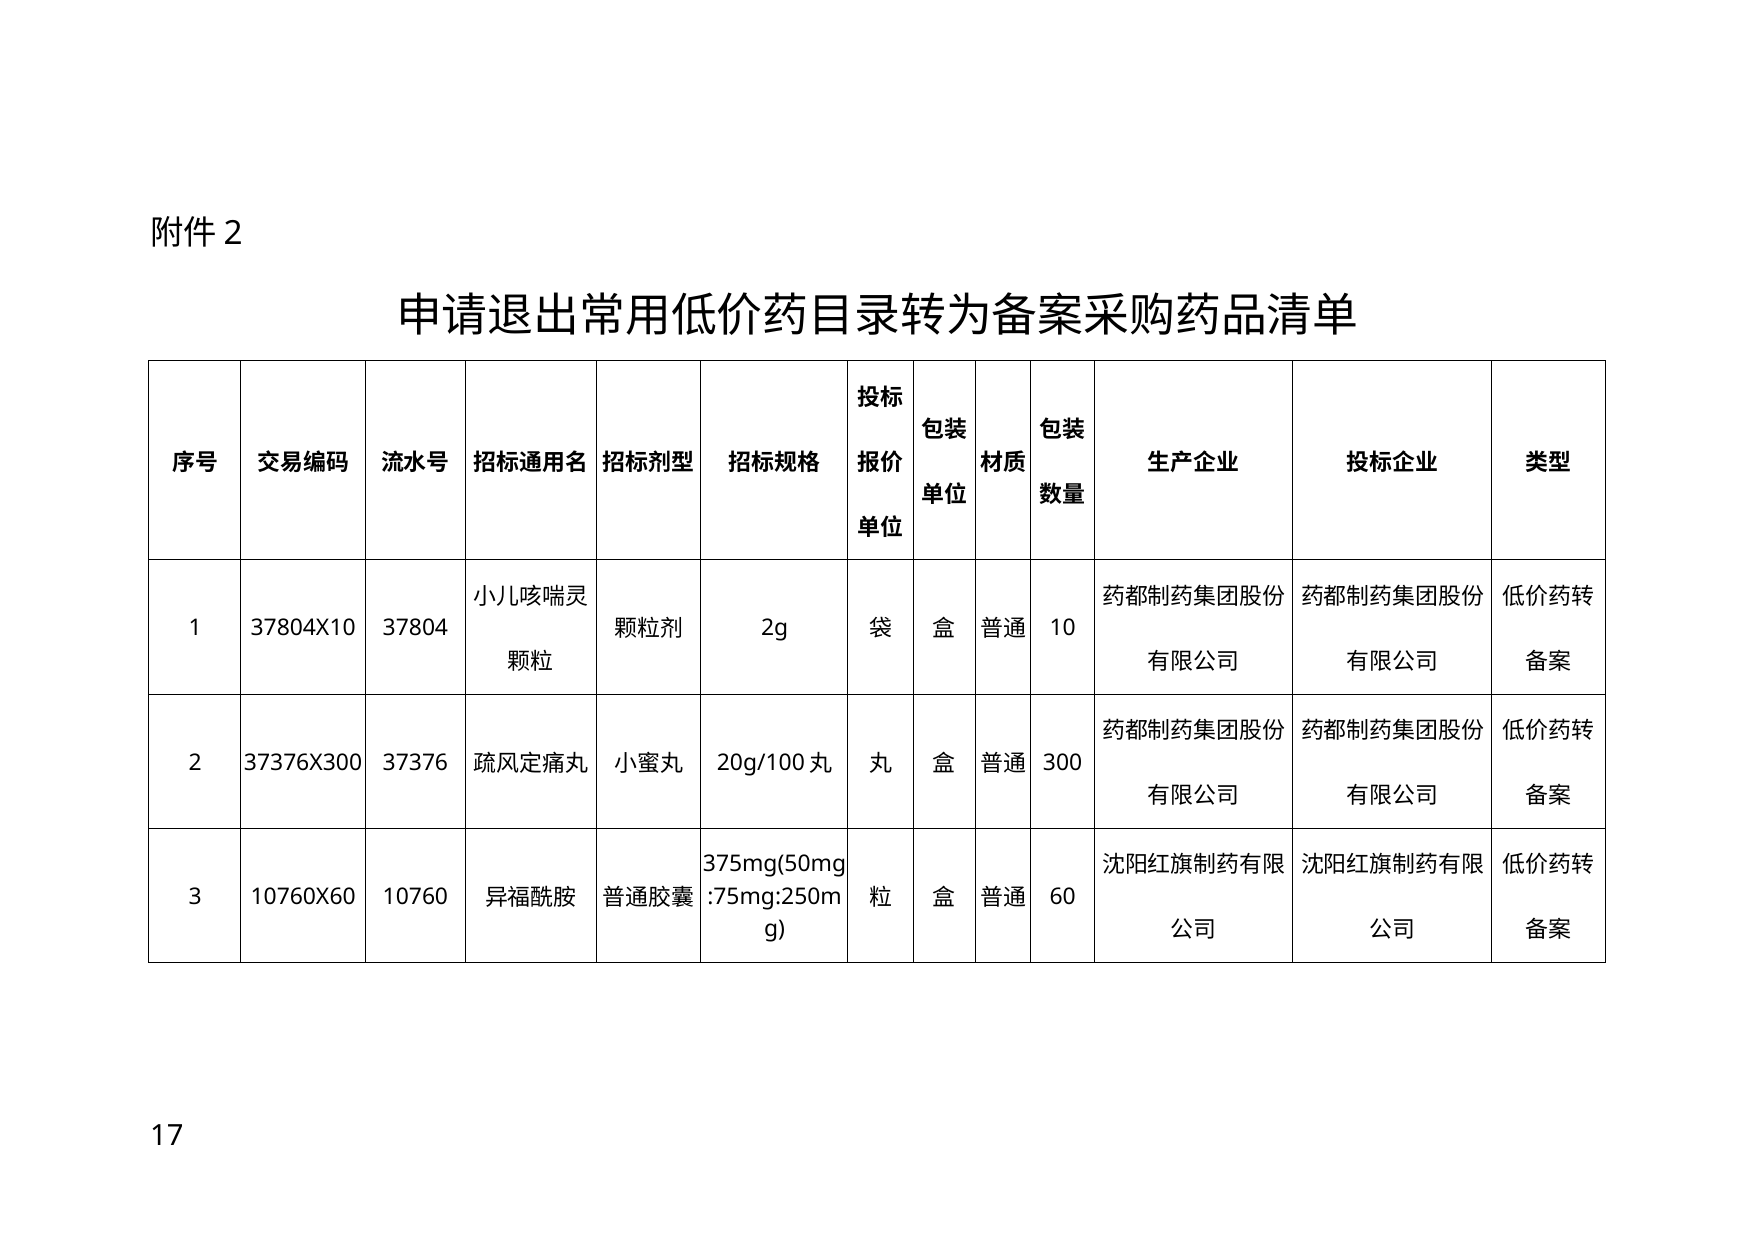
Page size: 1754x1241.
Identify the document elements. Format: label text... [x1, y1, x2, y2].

table_header 材质 [976, 361, 1030, 559]
table_cell 小蜜丸 [597, 695, 700, 828]
table_cell 10760 [366, 829, 465, 962]
table_cell 粒 [848, 829, 913, 962]
table_cell 37804 [366, 560, 465, 693]
table_cell 低价药转备案 [1492, 829, 1605, 962]
table_cell 沈阳红旗制药有限公司 [1095, 829, 1292, 962]
table_header 投标报价单位 [848, 361, 913, 559]
table_cell 普通胶囊 [597, 829, 700, 962]
table_cell 60 [1031, 829, 1094, 962]
table_cell 普通 [976, 829, 1030, 962]
table_header 生产企业 [1095, 361, 1292, 559]
table_cell 小儿咳喘灵颗粒 [466, 560, 596, 693]
text 申请退出常用低价药目录转为备案采购药品清单 [150, 263, 1604, 360]
table_header 招标通用名 [466, 361, 596, 559]
table_cell 低价药转备案 [1492, 560, 1605, 693]
table_cell 20g/100丸 [701, 695, 847, 828]
text 附件2 [150, 198, 1604, 263]
table_cell 2g [701, 560, 847, 693]
table_cell 2 [149, 695, 240, 828]
table_cell 37376 [366, 695, 465, 828]
table_header 招标规格 [701, 361, 847, 559]
table_cell 普通 [976, 560, 1030, 693]
table_cell 疏风定痛丸 [466, 695, 596, 828]
table_header 类型 [1492, 361, 1605, 559]
table_cell 3 [149, 829, 240, 962]
table_cell 盒 [914, 695, 975, 828]
table_cell 37804X10 [241, 560, 365, 693]
table_cell 375mg(50mg:75mg:250mg) [701, 829, 847, 962]
table_cell 药都制药集团股份有限公司 [1095, 560, 1292, 693]
table_cell 异福酰胺 [466, 829, 596, 962]
table_header 包装单位 [914, 361, 975, 559]
table_header 招标剂型 [597, 361, 700, 559]
table_cell 药都制药集团股份有限公司 [1293, 695, 1491, 828]
table_cell 盒 [914, 829, 975, 962]
table_cell 袋 [848, 560, 913, 693]
table_cell 10760X60 [241, 829, 365, 962]
table_header 序号 [149, 361, 240, 559]
table_header 包装数量 [1031, 361, 1094, 559]
table_cell 颗粒剂 [597, 560, 700, 693]
table_cell 沈阳红旗制药有限公司 [1293, 829, 1491, 962]
table_cell 300 [1031, 695, 1094, 828]
table_cell 低价药转备案 [1492, 695, 1605, 828]
table_header 流水号 [366, 361, 465, 559]
table_cell 盒 [914, 560, 975, 693]
table_cell 普通 [976, 695, 1030, 828]
table_cell 药都制药集团股份有限公司 [1095, 695, 1292, 828]
table_cell 37376X300 [241, 695, 365, 828]
table_cell 丸 [848, 695, 913, 828]
table_header 投标企业 [1293, 361, 1491, 559]
table_cell 1 [149, 560, 240, 693]
table_cell 10 [1031, 560, 1094, 693]
table_header 交易编码 [241, 361, 365, 559]
table_cell 药都制药集团股份有限公司 [1293, 560, 1491, 693]
